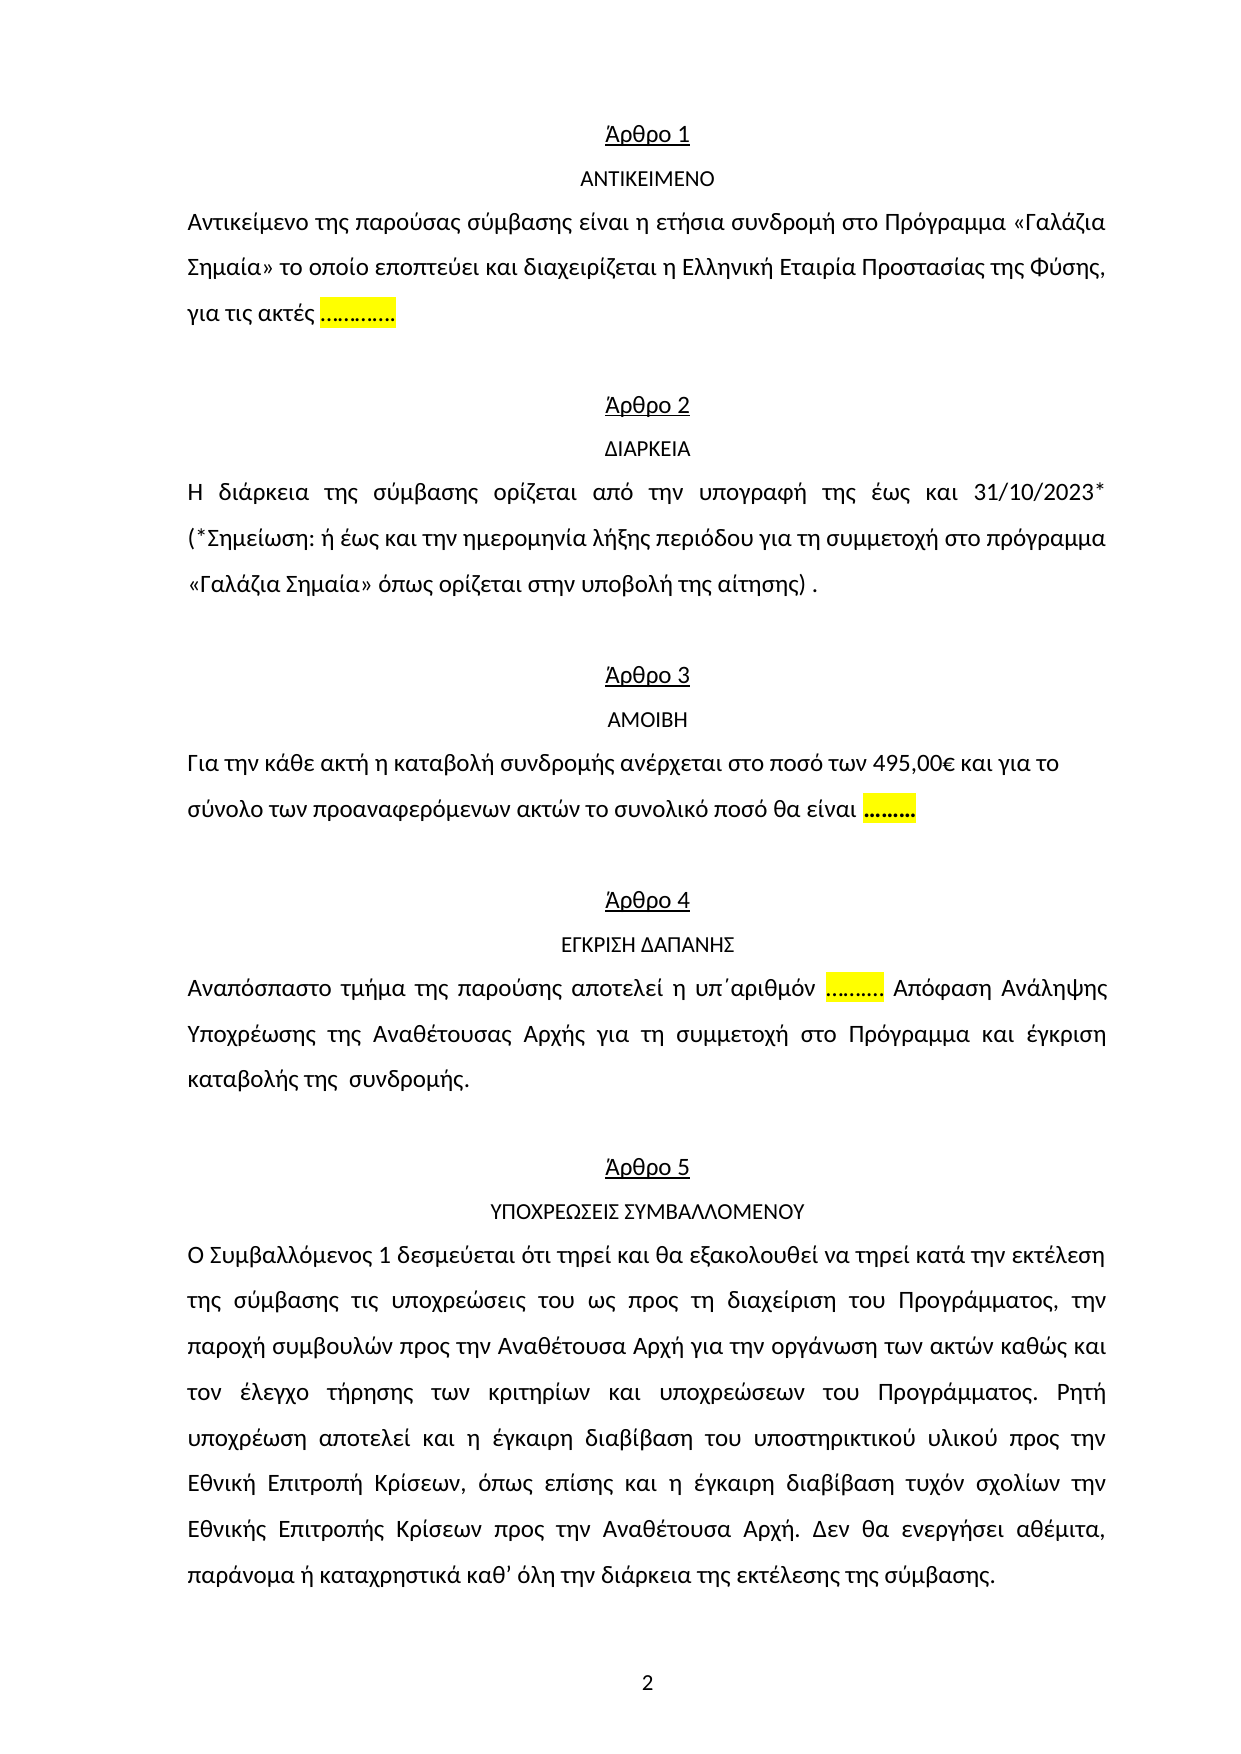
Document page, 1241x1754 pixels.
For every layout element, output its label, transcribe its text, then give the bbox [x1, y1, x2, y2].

text Για την κάθε ακτή η καταβολή συνδρομής ανέρχεται στο ποσό των 495,00€ και για το σύνολο των προαναφερόμενων ακτών το συνολικό ποσό θα είναι ……… [187, 747, 1107, 823]
text Η διάρκεια της σύμβασης ορίζεται από την υπογραφή της έως και 31/10/2023* (*Σημείωση: ή έως και την ημερομηνία λήξης περιόδου για τη συμμετοχή στο πρόγραμμα «Γαλάζια Σημαία» όπως ορίζεται στην υποβολή της αίτησης) . [187, 476, 1107, 598]
text ΑΝΤΙΚΕΙΜΕΝΟ [187, 164, 1107, 192]
text Άρθρο 1 [187, 118, 1107, 149]
text ΑΜΟΙΒΗ [187, 705, 1107, 733]
text Αντικείμενο της παρούσας σύμβασης είναι η ετήσια συνδρομή στο Πρόγραμμα «Γαλάζια Σημαία» το οποίο εποπτεύει και διαχειρίζεται η Ελληνική Εταιρία Προστασίας της Φύσης, για τις ακτές …………. [187, 206, 1107, 328]
text Άρθρο 2 [187, 389, 1107, 419]
text Άρθρο 5 [187, 1151, 1107, 1182]
text Αναπόσπαστο τμήμα της παρούσης αποτελεί η υπ΄αριθμόν …….… Απόφαση Ανάληψης Υποχρέωσης της Αναθέτουσας Αρχής για τη συμμετοχή στο Πρόγραμμα και έγκριση καταβολής της συνδρομής. [187, 972, 1107, 1094]
text Άρθρο 4 [187, 884, 1107, 915]
text ΕΓΚΡΙΣΗ ΔΑΠΑΝΗΣ [187, 930, 1107, 958]
text Άρθρο 3 [187, 659, 1107, 690]
text ΥΠΟΧΡΕΩΣΕΙΣ ΣΥΜΒΑΛΛΟΜΕΝΟΥ [187, 1197, 1107, 1225]
text ΔΙΑΡΚΕΙΑ [187, 434, 1107, 462]
text Ο Συμβαλλόμενος 1 δεσμεύεται ότι τηρεί και θα εξακολουθεί να τηρεί κατά την εκτέλεση της σύμβασης τις υποχρεώσεις του ως προς τη διαχείριση του Προγράμματος, την παροχή συμβουλών προς την Αναθέτουσα Αρχή για την οργάνωση των ακτών καθώς και τον έλεγχο τήρησης των κριτηρίων και υποχρεώσεων του Προγράμματος. Ρητή υποχρέωση αποτελεί και η έγκαιρη διαβίβαση του υποστηρικτικού υλικού προς την Εθνική Επιτροπή Κρίσεων, όπως επίσης και η έγκαιρη διαβίβαση τυχόν σχολίων την Εθνικής Επιτροπής Κρίσεων προς την Αναθέτουσα Αρχή. Δεν θα ενεργήσει αθέμιτα, παράνομα ή καταχρηστικά καθ’ όλη την διάρκεια της εκτέλεσης της σύμβασης. [187, 1239, 1107, 1589]
